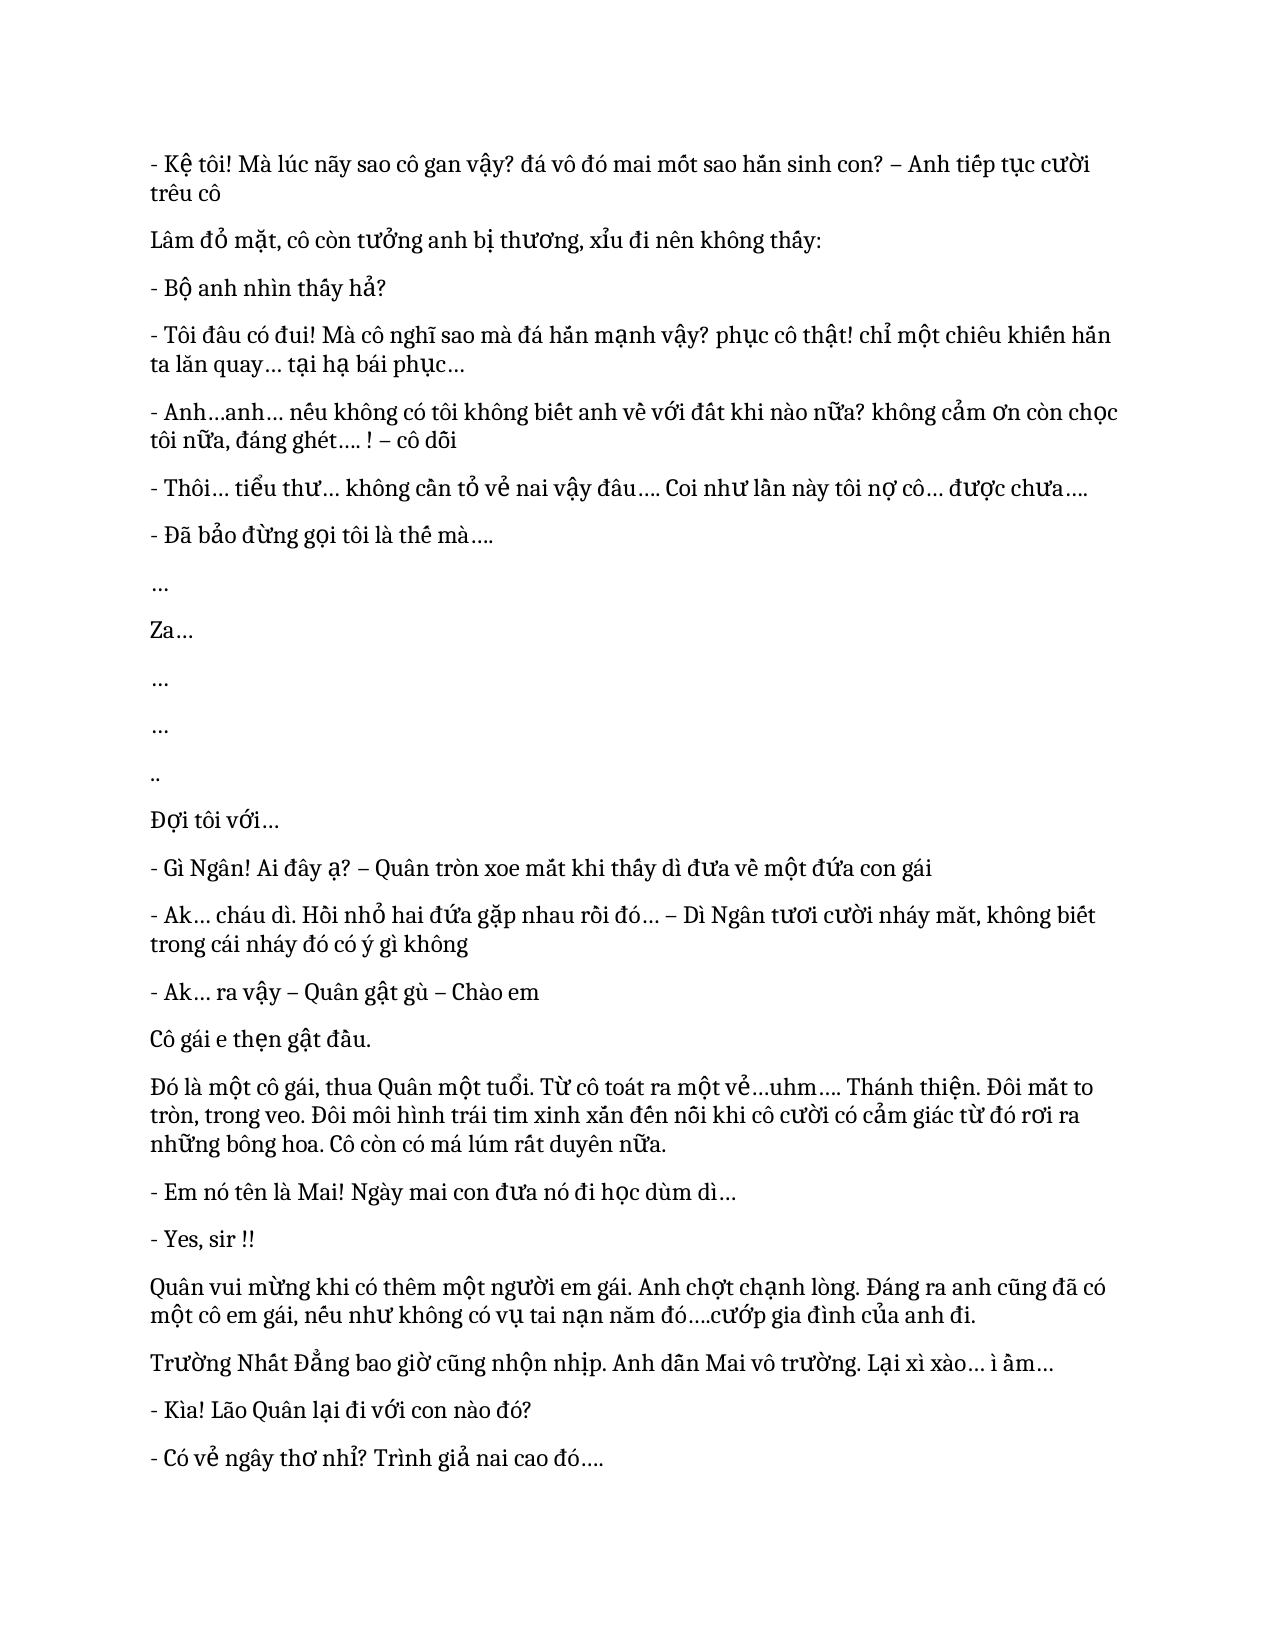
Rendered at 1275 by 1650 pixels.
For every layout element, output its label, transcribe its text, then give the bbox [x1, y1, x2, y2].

text - Em nó tên là Mai! Ngày mai con đưa nó đi học dùm dì… [150, 1177, 1125, 1206]
text - Ak… ra vậy – Quân gật gù – Chào em [150, 977, 1125, 1006]
text Đợi tôi với… [150, 806, 1125, 835]
text - Thôi… tiểu thư… không cần tỏ vẻ nai vậy đâu…. Coi như lần này tôi nợ cô… được chưa…. [150, 474, 1125, 502]
text - Có vẻ ngây thơ nhỉ? Trình giả nai cao đó…. [150, 1444, 1125, 1472]
text .. [150, 759, 1125, 787]
text Quân vui mừng khi có thêm một người em gái. Anh chợt chạnh lòng. Đáng ra anh cũng đã có một cô em gái, nếu như không có vụ tai nạn năm đó….cướp gia đình của anh đi. [150, 1272, 1125, 1330]
text … [150, 711, 1125, 740]
text … [150, 664, 1125, 692]
text … [150, 569, 1125, 597]
text - Tôi đâu có đui! Mà cô nghĩ sao mà đá hắn mạnh vậy? phục cô thật! chỉ một chiêu khiến hắn ta lăn quay… tại hạ bái phục… [150, 321, 1125, 379]
text - Kìa! Lão Quân lại đi với con nào đó? [150, 1396, 1125, 1425]
text - Ak… cháu dì. Hồi nhỏ hai đứa gặp nhau rồi đó… – Dì Ngân tươi cười nháy măt, không biết trong cái nháy đó có ý gì không [150, 901, 1125, 959]
text - Gì Ngân! Ai đây ạ? – Quân tròn xoe mắt khi thấy dì đưa về một đứa con gái [150, 854, 1125, 882]
text - Anh…anh… nếu không có tôi không biết anh về với đất khi nào nữa? không cảm ơn còn chọc tôi nữa, đáng ghét…. ! – cô dỗi [150, 397, 1125, 455]
text - Kệ tôi! Mà lúc nãy sao cô gan vậy? đá vô đó mai mốt sao hắn sinh con? – Anh tiếp tục cười trêu cô [150, 150, 1125, 207]
text - Bộ anh nhìn thấy hả? [150, 274, 1125, 302]
text Đó là một cô gái, thua Quân một tuổi. Từ cô toát ra một vẻ…uhm…. Thánh thiện. Đôi mắt to tròn, trong veo. Đôi môi hình trái tim xinh xắn đến nỗi khi cô cười có cảm giác từ đó rơi ra những bông hoa. Cô còn có má lúm rất duyên nữa. [150, 1072, 1125, 1159]
text Cô gái e thẹn gật đầu. [150, 1025, 1125, 1054]
text - Yes, sir !! [150, 1225, 1125, 1254]
text Lâm đỏ mặt, cô còn tưởng anh bị thương, xỉu đi nên không thấy: [150, 226, 1125, 255]
text Za… [150, 616, 1125, 645]
text Trường Nhất Đẳng bao giờ cũng nhộn nhịp. Anh dẫn Mai vô trường. Lại xì xào… ì ầm… [150, 1349, 1125, 1377]
text - Đã bảo đừng gọi tôi là thế mà…. [150, 521, 1125, 550]
